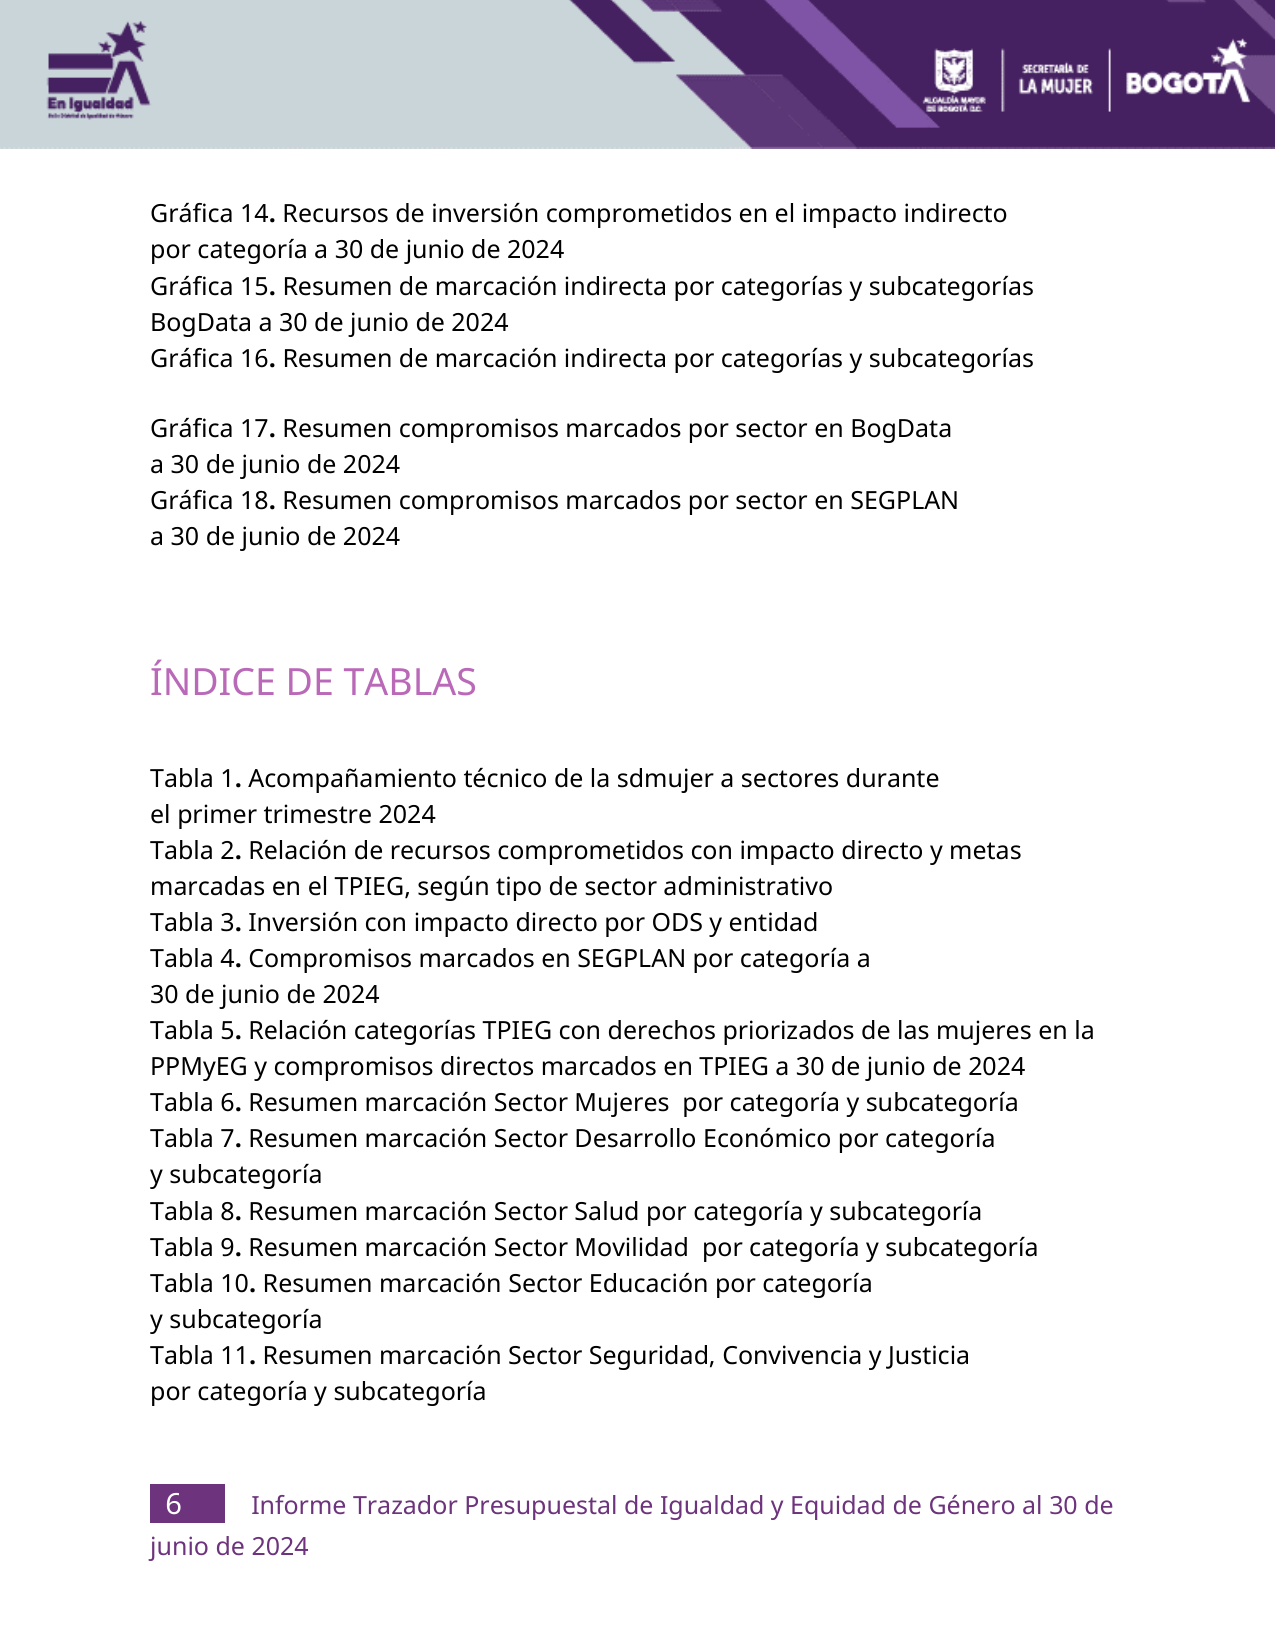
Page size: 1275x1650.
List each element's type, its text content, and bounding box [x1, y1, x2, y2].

text Gráfica 18. Resumen compromisos marcados por sector en SEGPLAN a 30 de junio de 2024 49 [150, 482, 1125, 553]
text Gráfica 16. Resumen de marcación indirecta por categorías y subcategorías SEGPLAN a 30 de junio de 2024 47 [150, 340, 1125, 408]
text Tabla 4. Compromisos marcados en SEGPLAN por categoría a 30 de junio de 2024 17 [150, 941, 1125, 1011]
text Tabla 5. Relación categorías TPIEG con derechos priorizados de las mujeres en la PPMyEG y compromisos directos marcados en TPIEG a 30 de junio de 2024 33 [150, 1013, 1125, 1083]
text Tabla 9. Resumen marcación Sector Movilidad por categoría y subcategoría 38 [150, 1229, 1125, 1263]
text Tabla 11. Resumen marcación Sector Seguridad, Convivencia y Justicia por categoría y subcategoría 39 [150, 1337, 1125, 1407]
text Gráfica 17. Resumen compromisos marcados por sector en BogData a 30 de junio de 2024 48 [150, 410, 1125, 481]
text Gráfica 15. Resumen de marcación indirecta por categorías y subcategorías BogData a 30 de junio de 2024 46 [150, 268, 1125, 338]
text Tabla 1. Acompañamiento técnico de la sdmujer a sectores durante el primer trimestre 2024 11 Tabla 2. Relación de recursos comprometidos con impacto directo y metas marcadas en el TPIEG, según tipo de sector administrativo 15 [150, 761, 1125, 903]
text ÍNDICE DE TABLAS [150, 656, 1125, 707]
text Tabla 7. Resumen marcación Sector Desarrollo Económico por categoría y subcategoría 37 [150, 1121, 1125, 1191]
text Tabla 8. Resumen marcación Sector Salud por categoría y subcategoría 37 [150, 1193, 1125, 1227]
text Tabla 6. Resumen marcación Sector Mujeres por categoría y subcategoría 36 [150, 1085, 1125, 1119]
text Gráfica 14. Recursos de inversión comprometidos en el impacto indirecto por categoría a 30 de junio de 2024 45 [150, 196, 1125, 266]
picture [0, 0, 1275, 149]
text Tabla 10. Resumen marcación Sector Educación por categoría y subcategoría 39 [150, 1265, 1125, 1335]
text Tabla 3. Inversión con impacto directo por ODS y entidad 16 [150, 905, 1125, 939]
